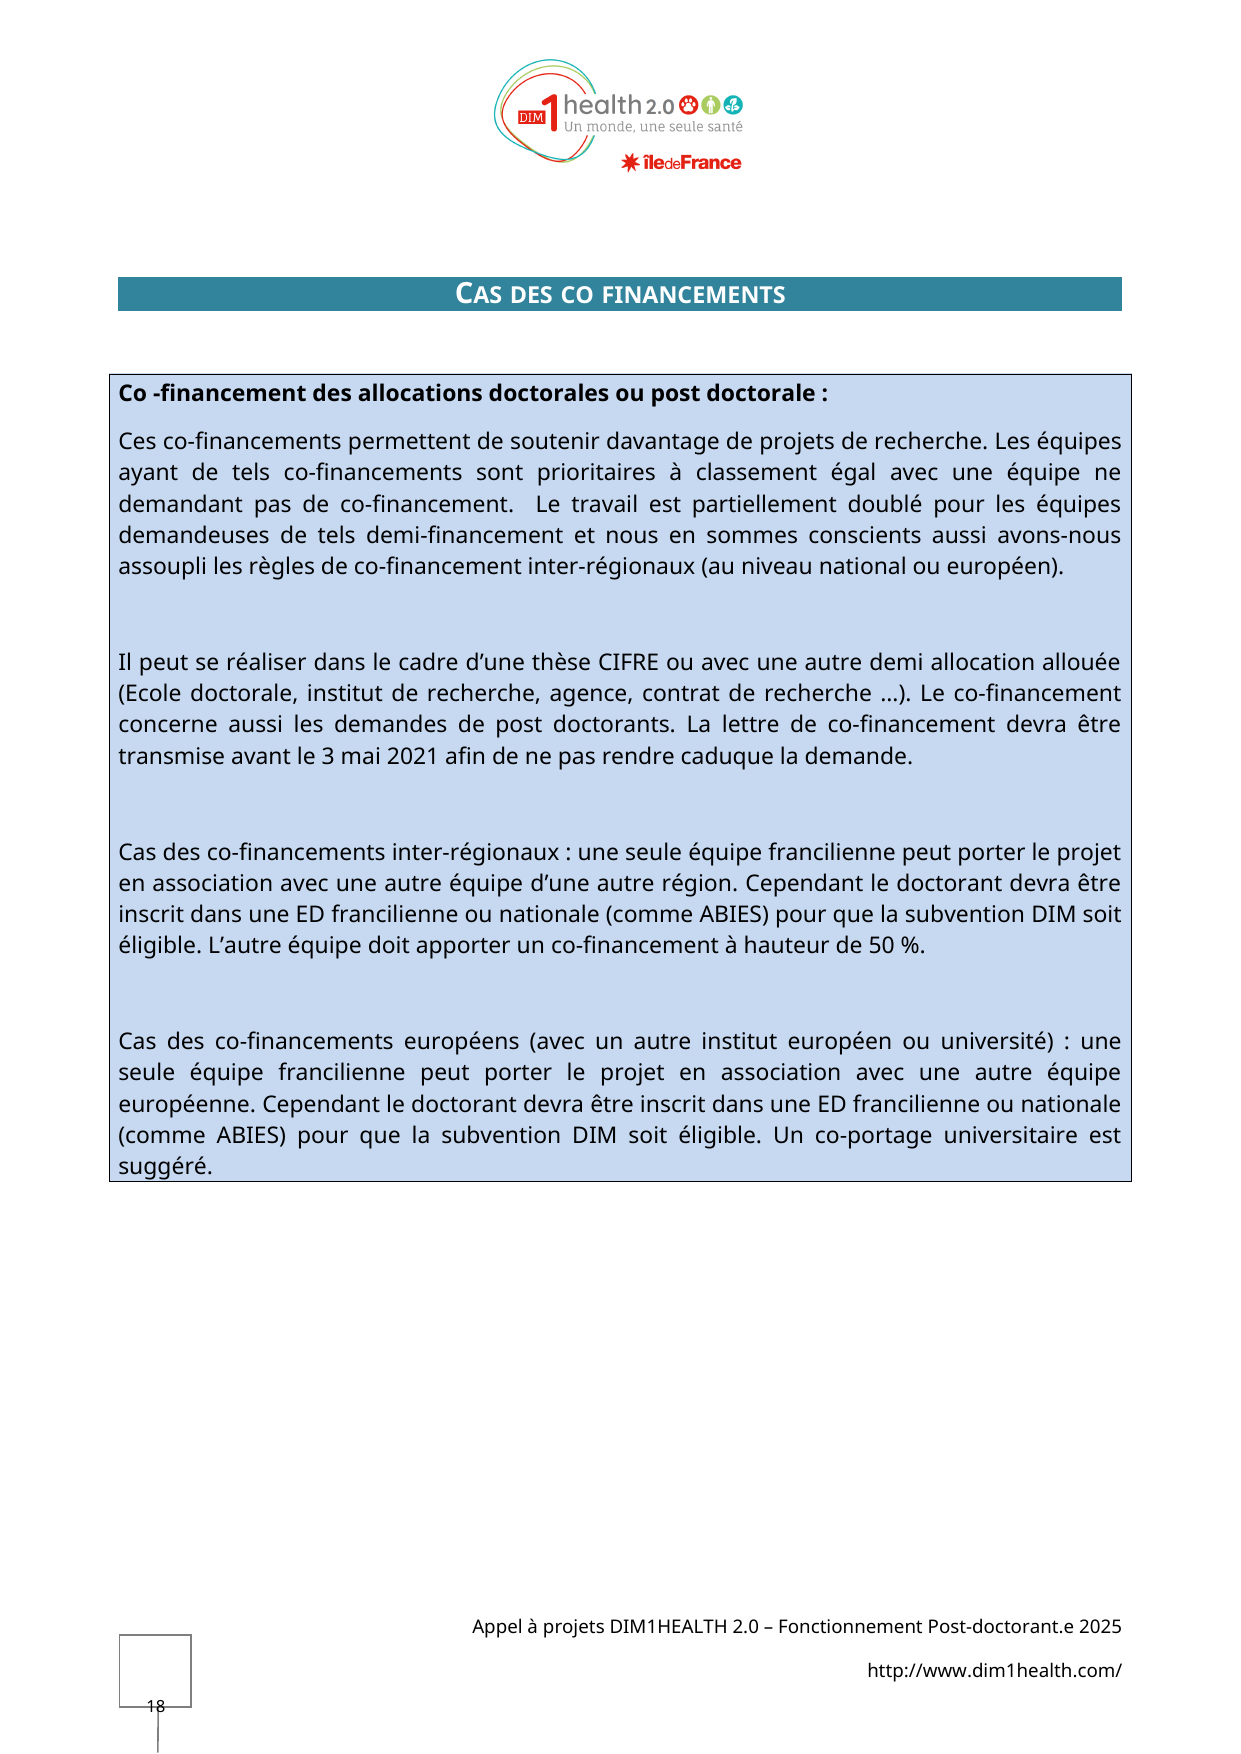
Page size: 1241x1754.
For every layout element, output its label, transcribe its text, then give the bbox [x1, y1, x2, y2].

text Il peut se réaliser dans le cadre d’une thèse CIFRE ou avec une autre demi allocation allouée (Ecole doctorale, institut de recherche, agence, contrat de recherche …). Le co-financement concerne aussi les demandes de post doctorants. La lettre de co-financement devra être transmise avant le 3 mai 2021 afin de ne pas rendre caduque la demande. [110, 642, 1131, 770]
title Cas des co financements [118, 277, 1122, 311]
text Cas des co-financements inter-régionaux : une seule équipe francilienne peut porter le projet en association avec une autre équipe d’une autre région. Cependant le doctorant devra être inscrit dans une ED francilienne ou nationale (comme ABIES) pour que la subvention DIM soit éligible. L’autre équipe doit apporter un co-financement à hauteur de 50 %. [110, 832, 1131, 960]
text Ces co-financements permettent de soutenir davantage de projets de recherche. Les équipes ayant de tels co-financements sont prioritaires à classement égal avec une équipe ne demandant pas de co-financement. Le travail est partiellement doublé pour les équipes demandeuses de tels demi-financement et nous en sommes conscients aussi avons-nous assoupli les règles de co-financement inter-régionaux (au niveau national ou européen). [110, 421, 1131, 581]
text Cas des co-financements européens (avec un autre institut européen ou université) : une seule équipe francilienne peut porter le projet en association avec une autre équipe européenne. Cependant le doctorant devra être inscrit dans une ED francilienne ou nationale (comme ABIES) pour que la subvention DIM soit éligible. Un co-portage universitaire est suggéré. [110, 1021, 1131, 1181]
picture [479, 44, 761, 186]
text Co -financement des allocations doctorales ou post doctorale : [110, 375, 1131, 408]
